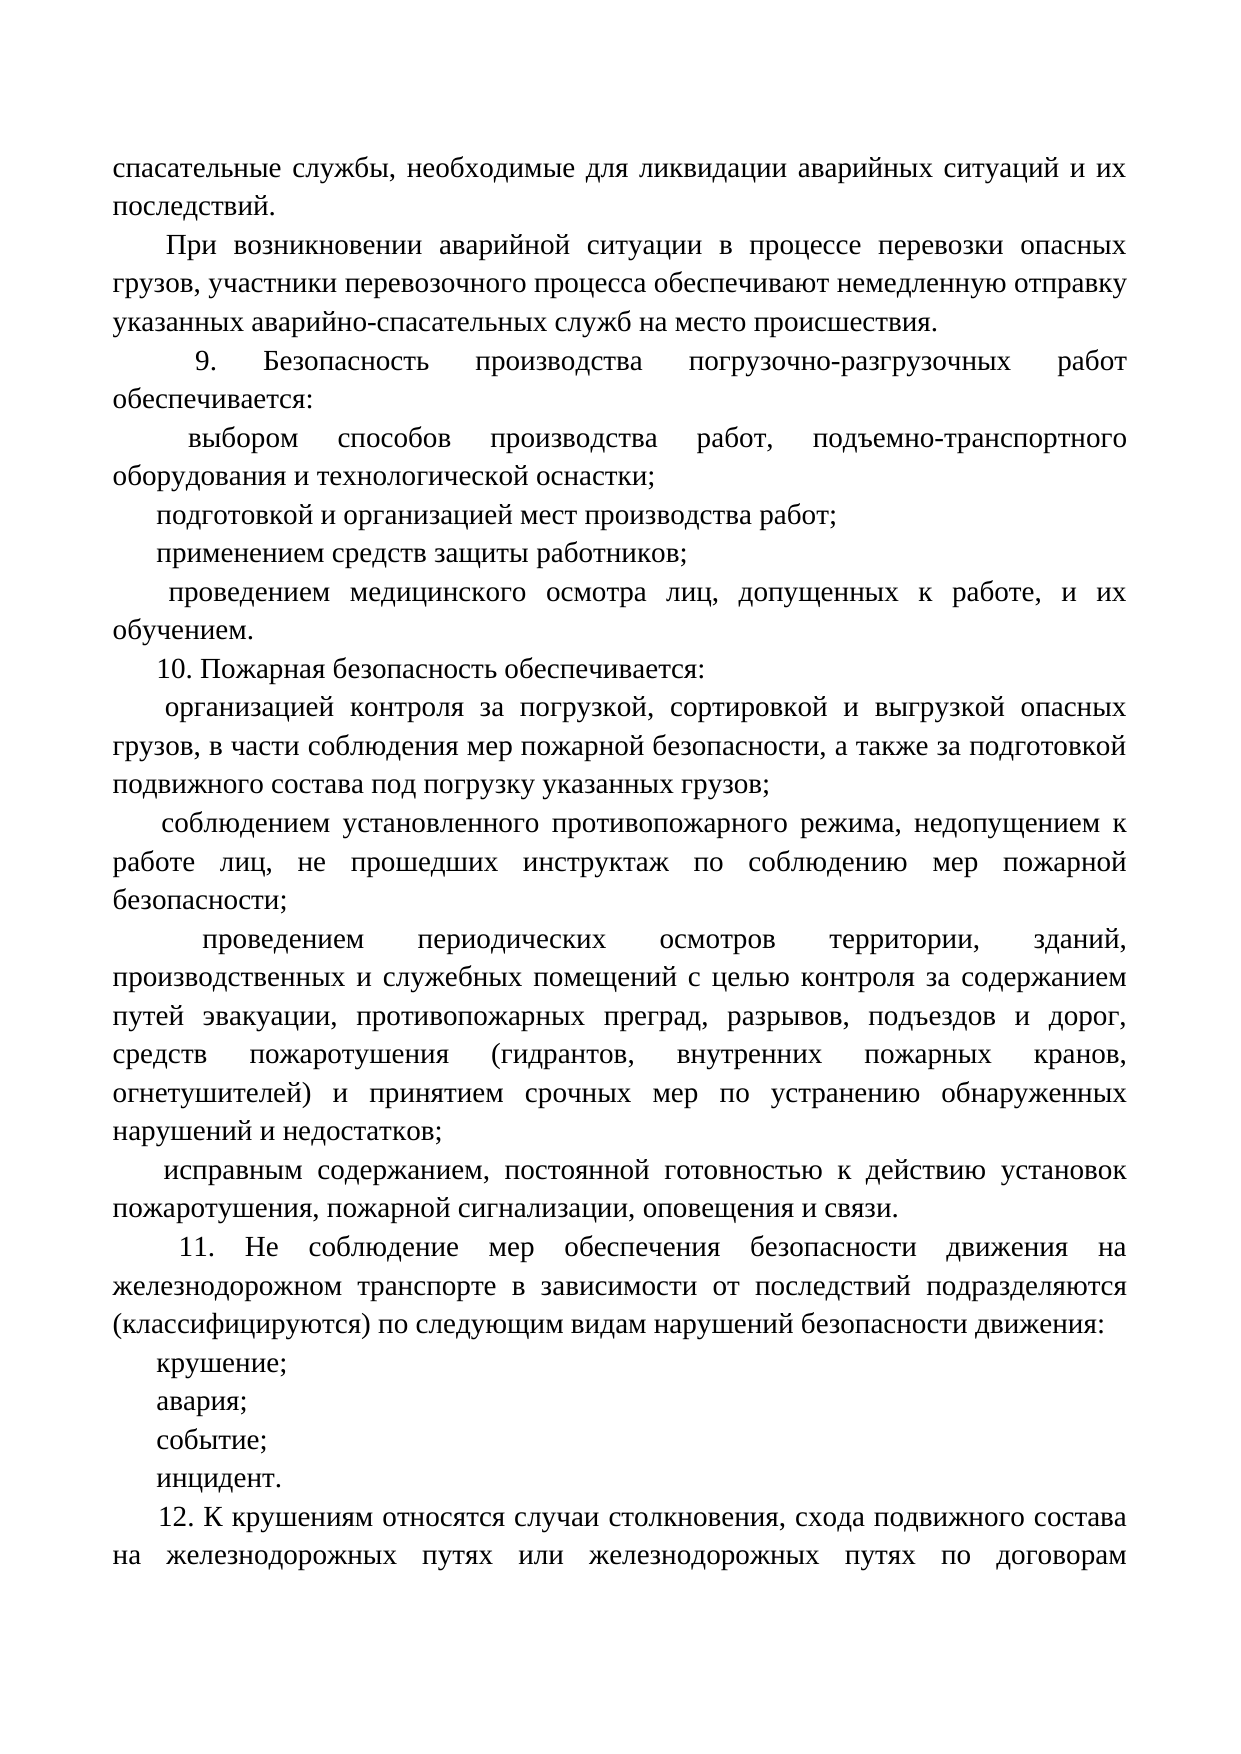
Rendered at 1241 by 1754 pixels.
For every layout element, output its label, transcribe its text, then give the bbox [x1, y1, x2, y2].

text организацией контроля за погрузкой, сортировкой и выгрузкой опасных грузов, в части соблюдения мер пожарной безопасности, а также за подготовкой подвижного состава под погрузку указанных грузов; [112, 689, 1128, 800]
text инцидент. [112, 1460, 1128, 1494]
text При возникновении аварийной ситуации в процессе перевозки опасных грузов, участники перевозочного процесса обеспечивают немедленную отправку указанных аварийно-спасательных служб на место происшествия. [112, 227, 1128, 338]
text соблюдением установленного противопожарного режима, недопущением к работе лиц, не прошедших инструктаж по соблюдению мер пожарной безопасности; [112, 805, 1128, 916]
text 11. Не соблюдение мер обеспечения безопасности движения на железнодорожном транспорте в зависимости от последствий подразделяются (классифицируются) по следующим видам нарушений безопасности движения: [112, 1229, 1128, 1340]
text 9. Безопасность производства погрузочно-разгрузочных работ обеспечивается: [112, 343, 1128, 415]
text подготовкой и организацией мест производства работ; [112, 497, 1128, 530]
text 10. Пожарная безопасность обеспечивается: [112, 651, 1128, 684]
text авария; [112, 1383, 1128, 1417]
text выбором способов производства работ, подъемно-транспортного оборудования и технологической оснастки; [112, 420, 1128, 492]
text применением средств защиты работников; [112, 535, 1128, 569]
text событие; [112, 1422, 1128, 1455]
text крушение; [112, 1345, 1128, 1378]
text проведением периодических осмотров территории, зданий, производственных и служебных помещений с целью контроля за содержанием путей эвакуации, противопожарных преград, разрывов, подъездов и дорог, средств пожаротушения (гидрантов, внутренних пожарных кранов, огнетушителей) и принятием срочных мер по устранению обнаруженных нарушений и недостатков; [112, 921, 1128, 1147]
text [112, 1499, 1128, 1571]
text проведением медицинского осмотра лиц, допущенных к работе, и их обучением. [112, 574, 1128, 646]
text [112, 150, 1128, 222]
text исправным содержанием, постоянной готовностью к действию установок пожаротушения, пожарной сигнализации, оповещения и связи. [112, 1152, 1128, 1224]
